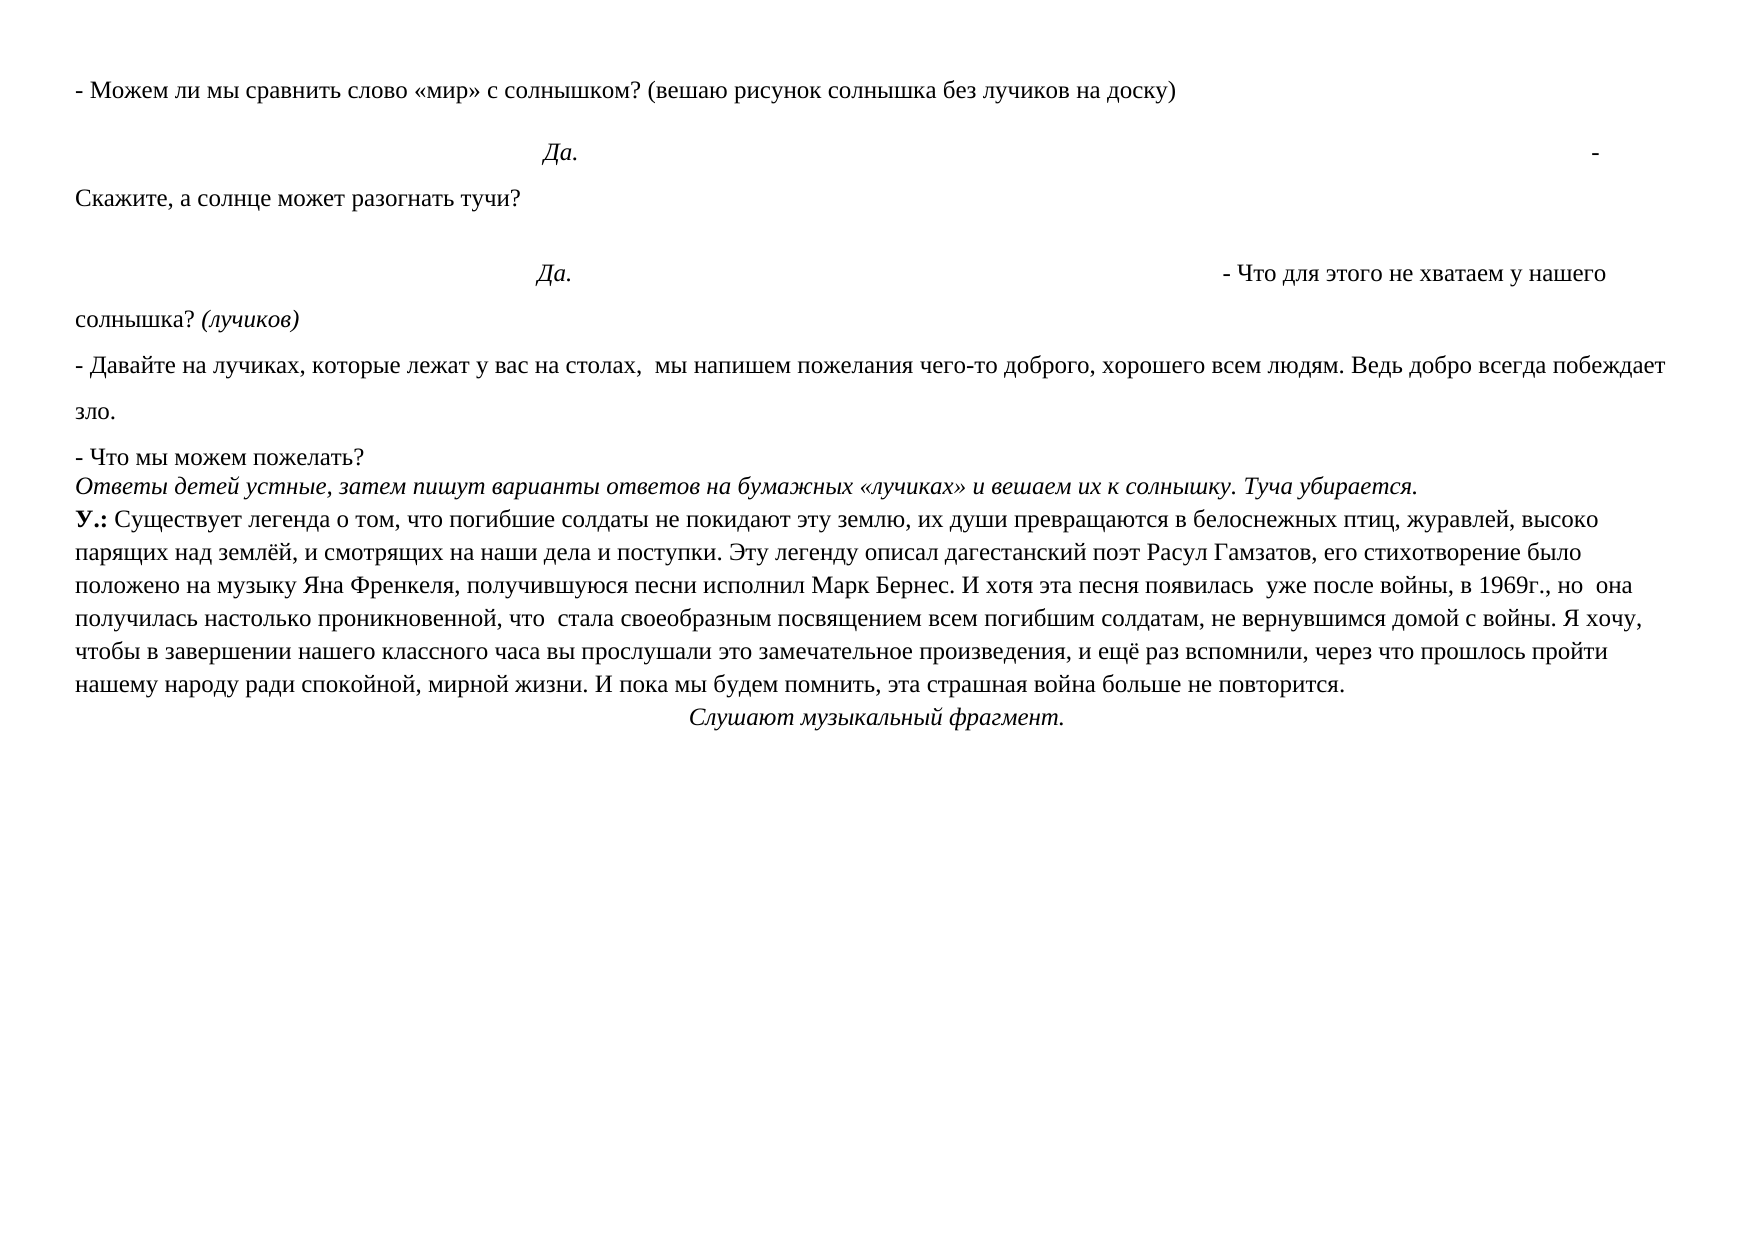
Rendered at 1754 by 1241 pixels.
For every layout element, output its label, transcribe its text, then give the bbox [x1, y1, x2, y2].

text Слушают музыкальный фрагмент. [75, 702, 1679, 731]
text У.: Существует легенда о том, что погибшие солдаты не покидают эту землю, их души превращаются в белоснежных птиц, журавлей, высоко парящих над землёй, и смотрящих на наши дела и поступки. Эту легенду описал дагестанский поэт Расул Гамзатов, его стихотворение было положено на музыку Яна Френкеля, получившуюся песни исполнил Марк Бернес. И хотя эта песня появилась уже после войны, в 1969г., но она получилась настолько проникновенной, что стала своеобразным посвящением всем погибшим солдатам, не вернувшимся домой с войны. Я хочу, чтобы в завершении нашего классного часа вы прослушали это замечательное произведения, и ещё раз вспомнили, через что прошлось пройти нашему народу ради спокойной, мирной жизни. И пока мы будем помнить, эта страшная война больше не повторится. [75, 504, 1679, 698]
text - Можем ли мы сравнить слово «мир» с солнышком? (вешаю рисунок солнышка без лучиков на доску) [75, 75, 1679, 104]
text - Что мы можем пожелать? [75, 442, 1679, 471]
text Ответы детей устные, затем пишут варианты ответов на бумажных «лучиках» и вешаем их к солнышку. Туча убирается. [75, 471, 1679, 499]
text Да. - Скажите, а солнце может разогнать тучи? [75, 137, 1679, 212]
text Да. - Что для этого не хватаем у нашего солнышка? (лучиков) [75, 258, 1679, 333]
text - Давайте на лучиках, которые лежат у вас на столах, мы напишем пожелания чего-то доброго, хорошего всем людям. Ведь добро всегда побеждает зло. [75, 350, 1679, 425]
